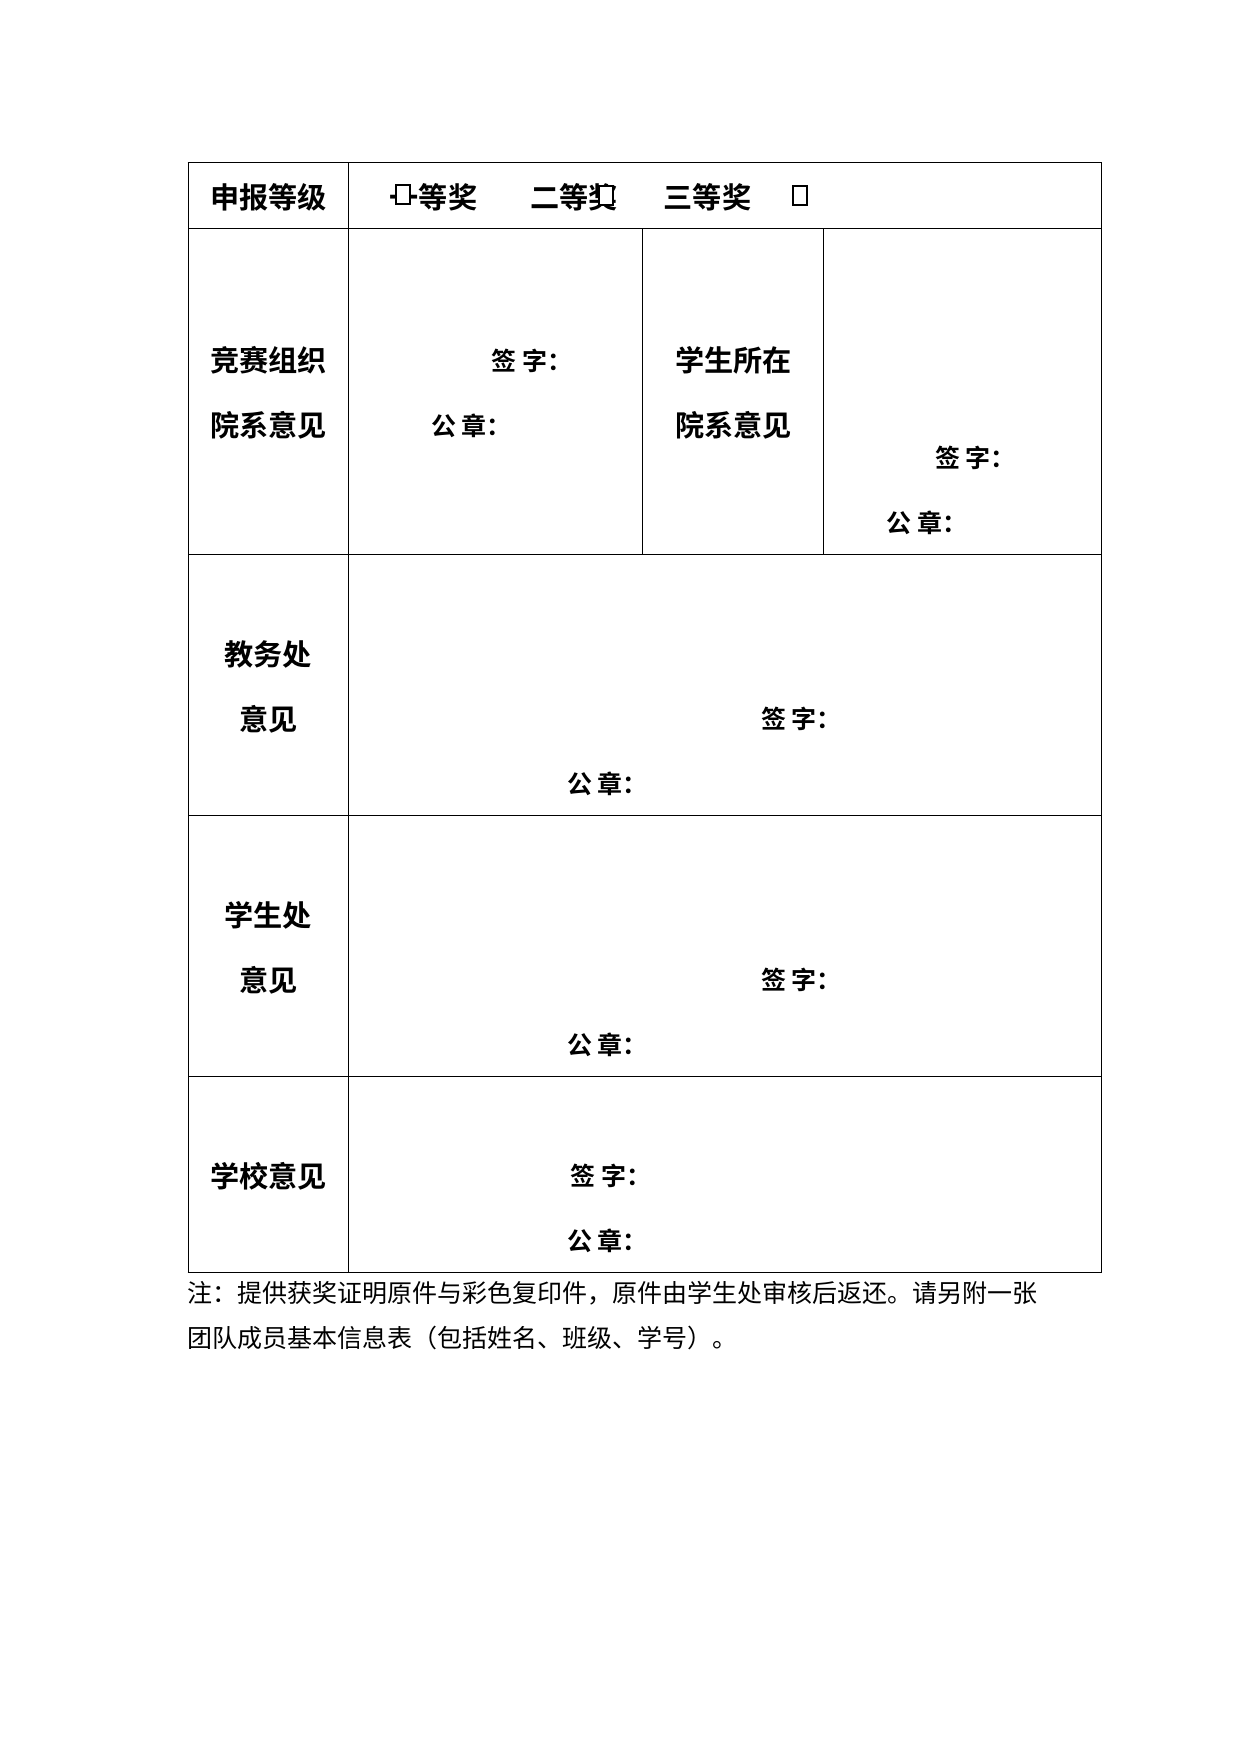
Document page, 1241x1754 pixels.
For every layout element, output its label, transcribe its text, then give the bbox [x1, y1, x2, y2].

table_cell 竞赛组织院系意见 [189, 229, 348, 554]
table_cell 学校意见 [189, 1077, 348, 1272]
table_cell 申报等级 [189, 163, 348, 228]
table_cell 签 字： 公 章： [349, 229, 642, 554]
table_cell 一等奖 二等奖 三等奖 [349, 163, 1101, 228]
table_cell 签 字： 公 章： [824, 229, 1101, 554]
table_cell 学生处 意见 [189, 816, 348, 1076]
table_cell 签 字： 公 章： [349, 816, 1101, 1076]
table_cell 学生所在 院系意见 [643, 229, 823, 554]
table_cell 教务处 意见 [189, 555, 348, 815]
table_cell 签 字： 公 章： [349, 1077, 1101, 1272]
text 注：提供获奖证明原件与彩色复印件，原件由学生处审核后返还。请另附一张团队成员基本信息表（包括姓名、班级、学号）。 [187, 1273, 1053, 1355]
table_cell 签 字： 公 章： [349, 555, 1101, 815]
